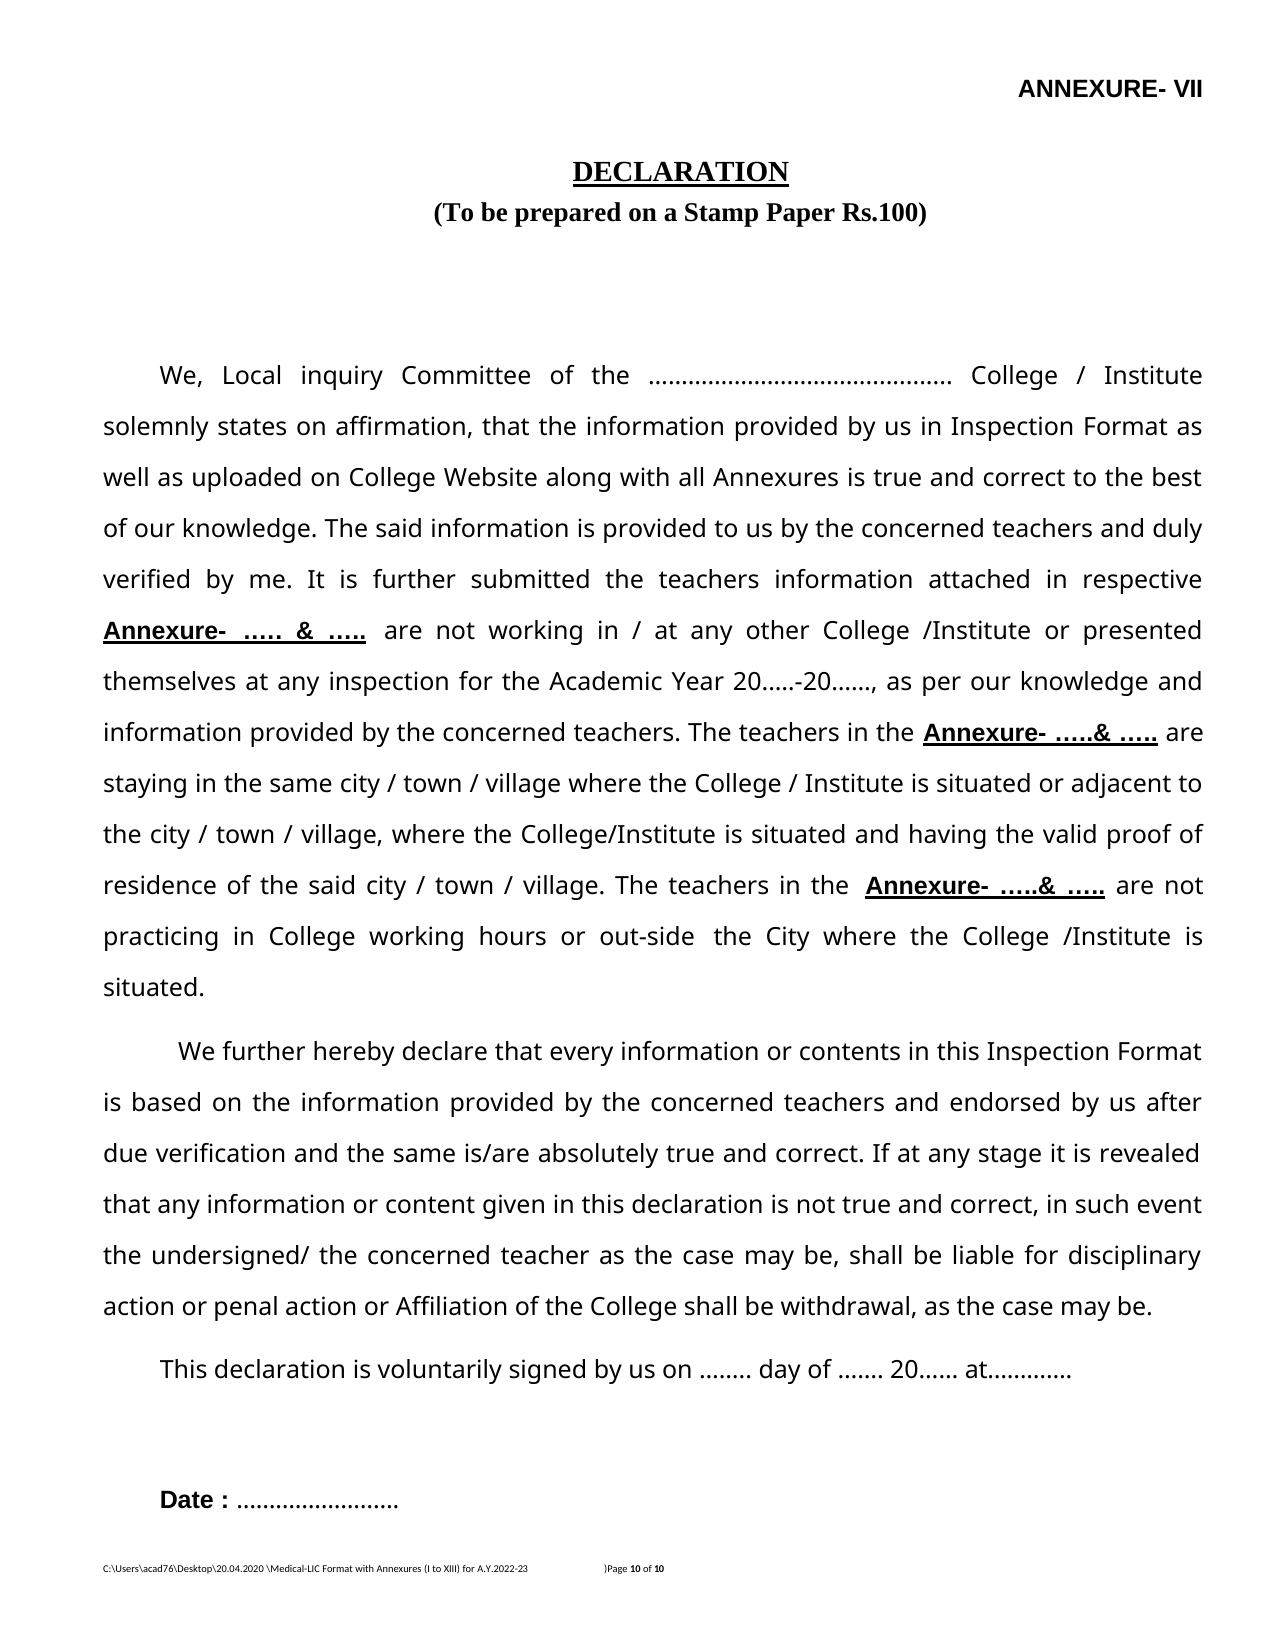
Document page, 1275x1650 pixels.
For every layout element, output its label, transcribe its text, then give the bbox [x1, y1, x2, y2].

subtitle DECLARATION [124, 154, 1237, 188]
text ANNEXURE- VII [75, 74, 1203, 103]
text We, Local inquiry Committee of the ……………………………............. College / Institute solemnly states on affirmation, that the information provided by us in Inspection Format as well as uploaded on College Website along with all Annexures is true and correct to the best of our knowledge. The said information is provided to us by the concerned teachers and duly verified by me. It is further submitted the teachers information attached in respective Annexure- .…. & ….. are not working in / at any other College /Institute or presented themselves at any inspection for the Academic Year 20..…-20……, as per our knowledge and information provided by the concerned teachers. The teachers in the Annexure- …..& ….. are staying in the same city / town / village where the College / Institute is situated or adjacent to the city / town / village, where the College/Institute is situated and having the valid proof of residence of the said city / town / village. The teachers in the Annexure- …..& ….. are not practicing in College working hours or out-side the City where the College /Institute is situated. [103, 357, 1204, 1004]
subtitle (To be prepared on a Stamp Paper Rs.100) [123, 196, 1237, 227]
text This declaration is voluntarily signed by us on …….. day of ……. 20…… at…………. [159, 1352, 1237, 1386]
text Date : ……………………. [159, 1482, 1237, 1516]
text We further hereby declare that every information or contents in this Inspection Format is based on the information provided by the concerned teachers and endorsed by us after due verification and the same is/are absolutely true and correct. If at any stage it is revealed that any information or content given in this declaration is not true and correct, in such event the undersigned/ the concerned teacher as the case may be, shall be liable for disciplinary action or penal action or Affiliation of the College shall be withdrawal, as the case may be. [103, 1033, 1203, 1322]
